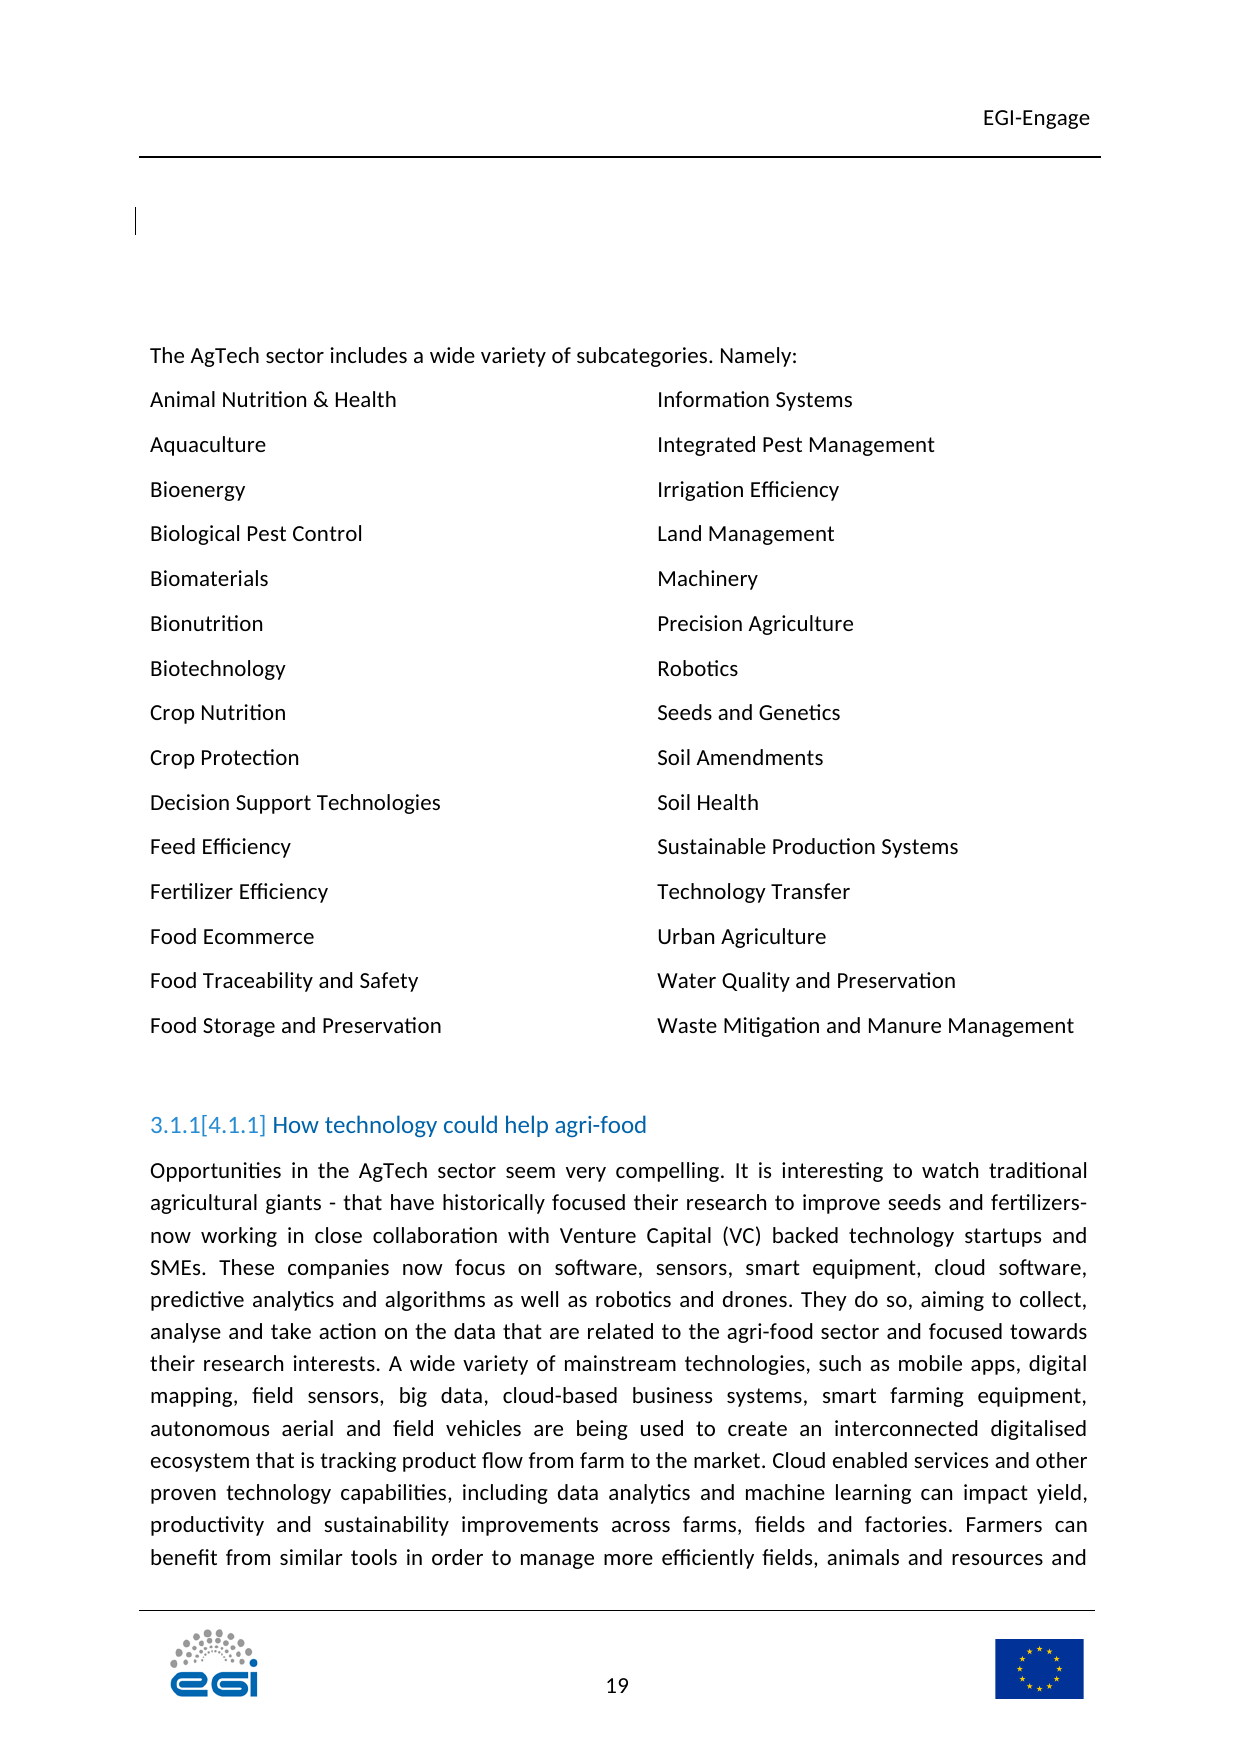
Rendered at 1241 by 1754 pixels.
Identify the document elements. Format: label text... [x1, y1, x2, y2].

text Crop Nutrition [150, 698, 583, 726]
text Machinery [657, 564, 1090, 592]
text Animal Nutrition & Health [150, 386, 583, 413]
text Technology Transfer [657, 877, 1090, 905]
text Soil Health [657, 788, 1090, 816]
text Aquaculture [150, 430, 583, 458]
text Soil Amendments [657, 743, 1090, 771]
text Irrigation Efficiency [657, 475, 1090, 503]
text Bioenergy [150, 475, 583, 503]
text Urban Agriculture [657, 922, 1090, 950]
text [150, 1156, 1090, 1571]
text Food Ecommerce [150, 922, 583, 950]
text Integrated Pest Management [657, 430, 1090, 458]
text Bionutrition [150, 609, 583, 637]
text Seeds and Genetics [657, 698, 1090, 726]
text Biomaterials [150, 564, 583, 592]
text The AgTech sector includes a wide variety of subcategories. Namely: [150, 341, 1090, 369]
text Precision Agriculture [657, 609, 1090, 637]
text Biological Pest Control [150, 519, 583, 548]
text Robotics [657, 654, 1090, 682]
text Waste Mitigation and Manure Management [657, 1011, 1090, 1039]
text Sustainable Production Systems [657, 832, 1090, 860]
text Biotechnology [150, 654, 583, 682]
text Fertilizer Efficiency [150, 877, 583, 905]
text Feed Efficiency [150, 832, 583, 860]
text Decision Support Technologies [150, 788, 583, 816]
picture [150, 1627, 276, 1699]
picture [995, 1639, 1084, 1699]
text Food Storage and Preservation [150, 1011, 583, 1039]
text Crop Protection [150, 743, 583, 771]
text Information Systems [657, 386, 1090, 413]
text Land Management [657, 519, 1090, 548]
text Food Traceability and Safety [150, 966, 583, 994]
text Water Quality and Preservation [657, 966, 1090, 994]
subtitle How technology could help agri-food [150, 1109, 1090, 1139]
